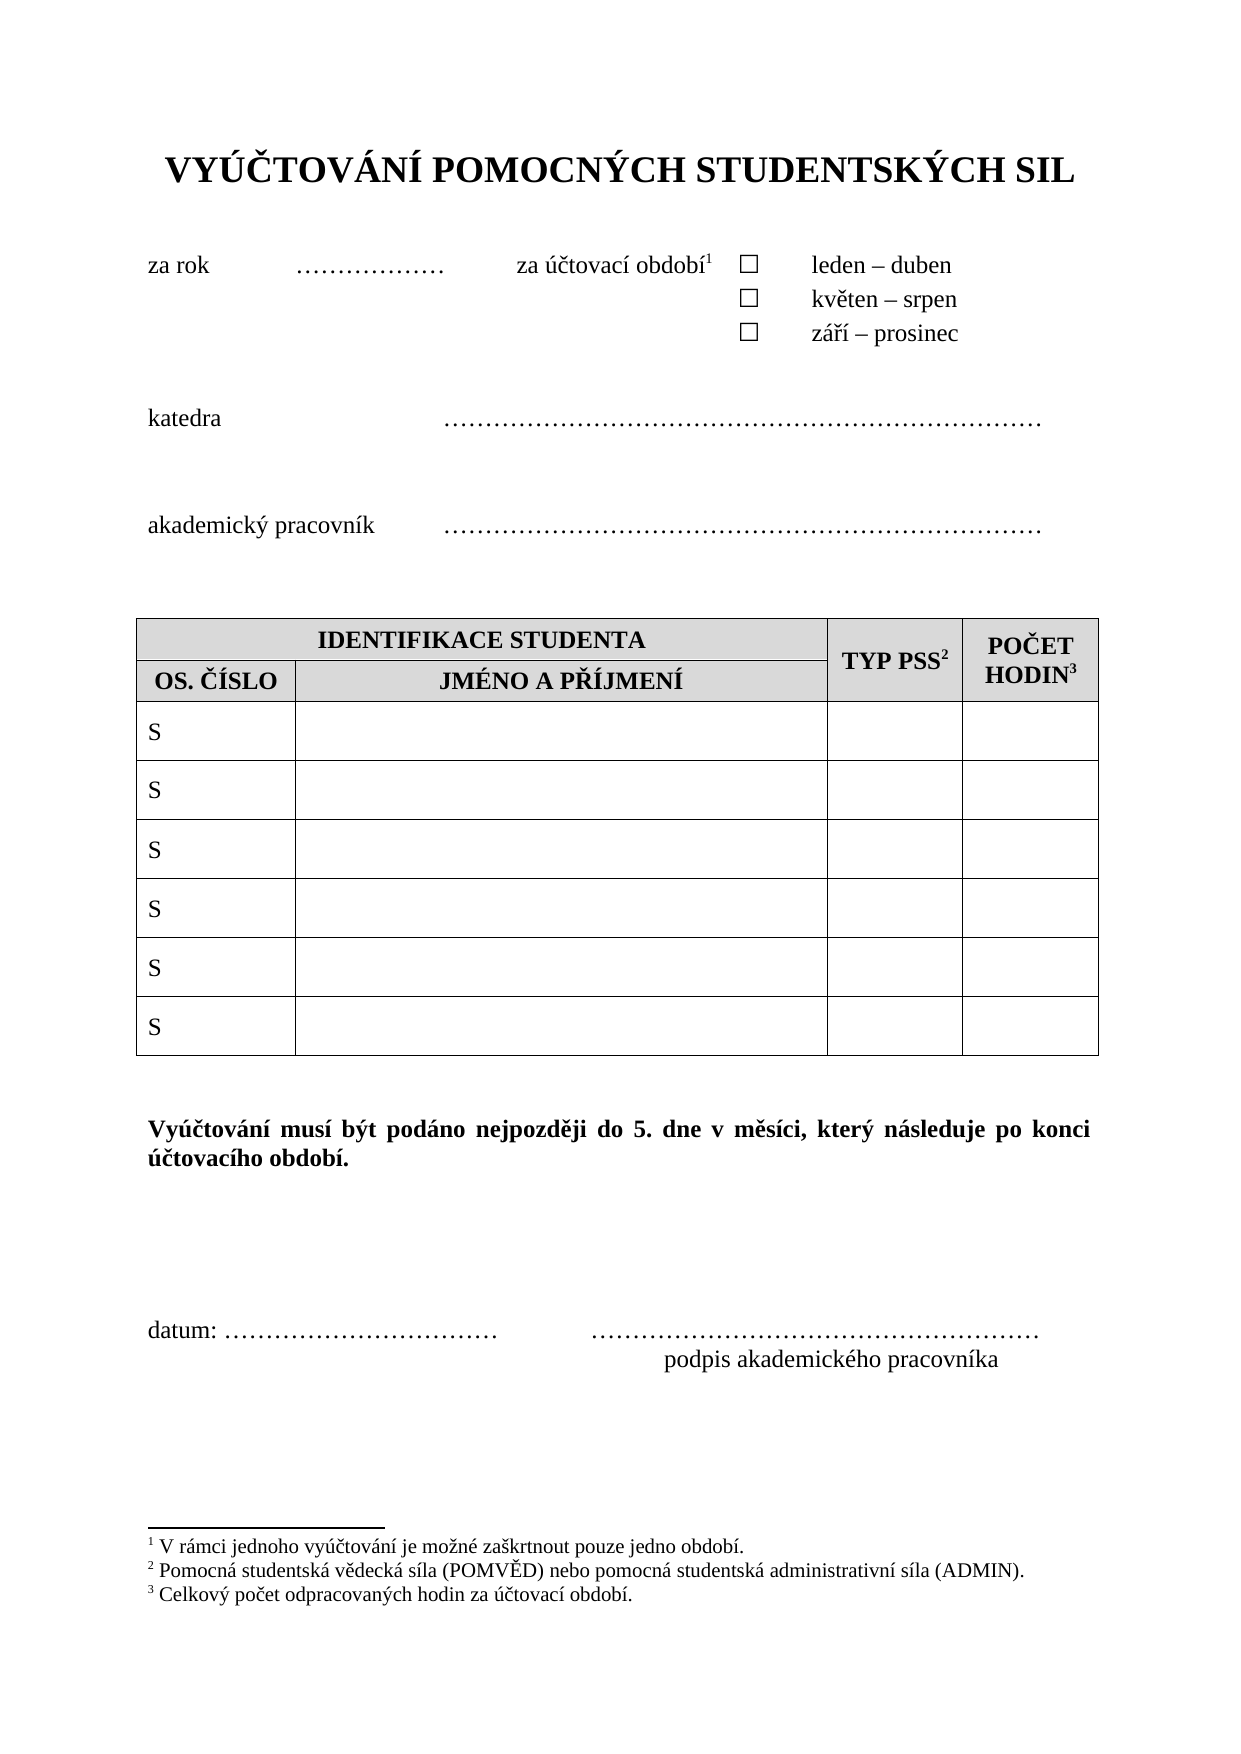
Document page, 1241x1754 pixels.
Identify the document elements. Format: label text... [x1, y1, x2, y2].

table_cell S [137, 938, 295, 996]
table_cell [963, 820, 1098, 878]
table_header TYP PSS [828, 619, 962, 701]
table_cell [296, 702, 827, 760]
table_cell [296, 938, 827, 996]
text akademický pracovník ……………………………………………………………… [148, 511, 1093, 539]
table_cell S [137, 820, 295, 878]
text katedra ……………………………………………………………… [148, 403, 1093, 432]
text za rok ……………… za účtovací období ☐ leden – duben [148, 247, 1093, 281]
table_cell [963, 938, 1098, 996]
table_cell [828, 702, 962, 760]
table_cell [296, 879, 827, 937]
table_cell [828, 938, 962, 996]
table_cell [963, 702, 1098, 760]
text Vyúčtování musí být podáno nejpozději do 5. dne v měsíci, který následuje po konci účtovacího období. [148, 1114, 1093, 1171]
table_cell OS. ČÍSLO [137, 661, 295, 701]
table_cell [963, 761, 1098, 819]
table_header IDENTIFIKACE STUDENTA [137, 619, 827, 659]
text ☐ květen – srpen [664, 281, 1093, 315]
text ☐ září – prosinec [664, 315, 1093, 349]
table_cell S [137, 879, 295, 937]
text datum: …………………………… ……………………………………………… [148, 1315, 1093, 1344]
table_cell [296, 820, 827, 878]
table_cell S [137, 761, 295, 819]
text podpis akademického pracovníka [590, 1344, 1093, 1373]
table_cell [828, 997, 962, 1055]
table_cell [828, 820, 962, 878]
table_cell [828, 761, 962, 819]
table_cell [296, 997, 827, 1055]
text VYÚČTOVÁNÍ POMOCNÝCH STUDENTSKÝCH SIL [148, 148, 1093, 191]
table_header POČET HODIN [963, 619, 1098, 701]
table_cell [963, 879, 1098, 937]
table_cell [963, 997, 1098, 1055]
table_cell JMÉNO A PŘÍJMENÍ [296, 661, 827, 701]
table_cell S [137, 997, 295, 1055]
table_cell [296, 761, 827, 819]
table_cell [828, 879, 962, 937]
table_cell S [137, 702, 295, 760]
